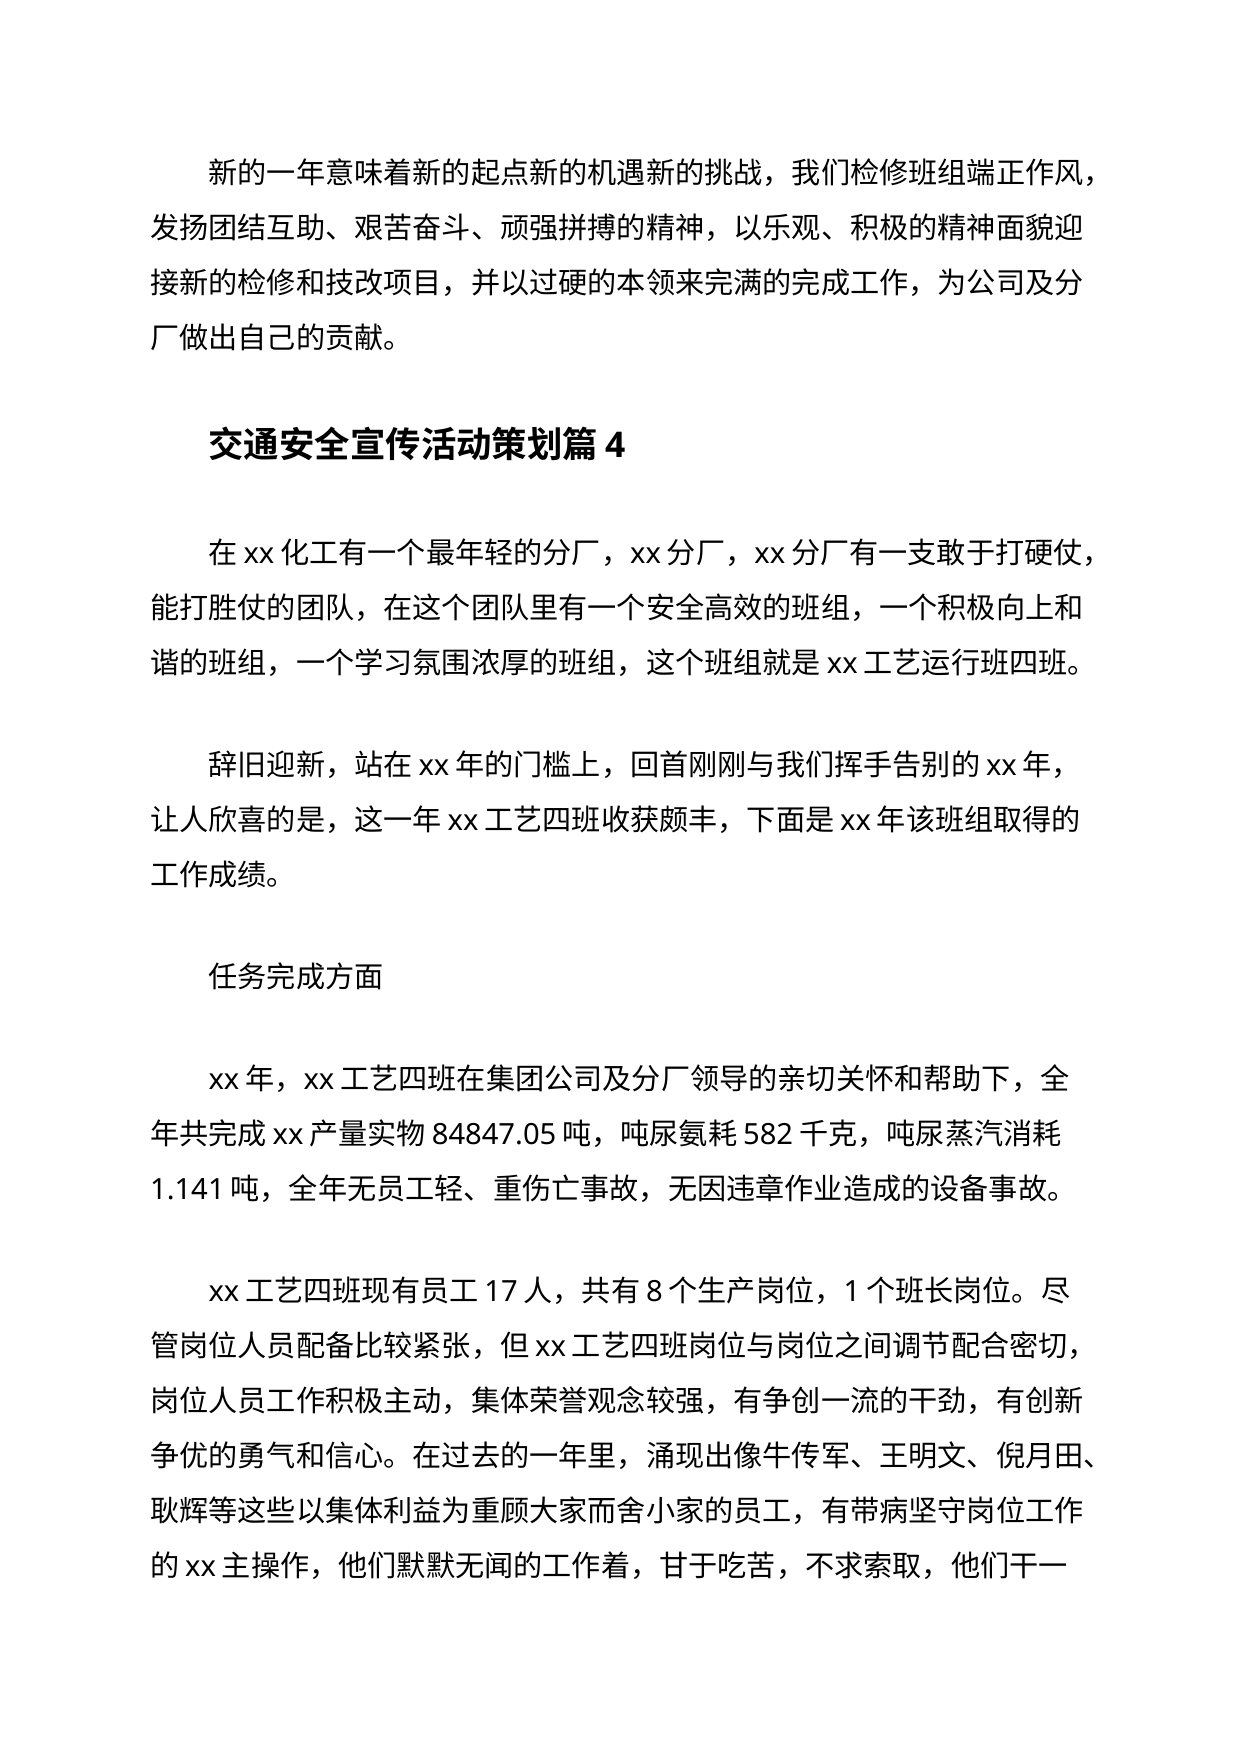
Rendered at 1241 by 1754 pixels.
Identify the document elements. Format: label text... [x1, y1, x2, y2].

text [150, 1267, 1090, 1584]
text 辞旧迎新，站在xx年的门槛上，回首刚刚与我们挥手告别的xx年，让人欣喜的是，这一年xx工艺四班收获颇丰，下面是xx年该班组取得的工作成绩。 [150, 742, 1090, 894]
text 任务完成方面 [150, 954, 1090, 996]
text xx年，xx工艺四班在集团公司及分厂领导的亲切关怀和帮助下，全年共完成xx产量实物84847.05吨，吨尿氨耗582千克，吨尿蒸汽消耗1.141吨，全年无员工轻、重伤亡事故，无因违章作业造成的设备事故。 [150, 1055, 1090, 1208]
text 交通安全宣传活动策划篇4 [150, 416, 1090, 468]
text 在xx化工有一个最年轻的分厂，xx分厂，xx分厂有一支敢于打硬仗，能打胜仗的团队，在这个团队里有一个安全高效的班组，一个积极向上和谐的班组，一个学习氛围浓厚的班组，这个班组就是xx工艺运行班四班。 [150, 530, 1090, 682]
text 新的一年意味着新的起点新的机遇新的挑战，我们检修班组端正作风，发扬团结互助、艰苦奋斗、顽强拼搏的精神，以乐观、积极的精神面貌迎接新的检修和技改项目，并以过硬的本领来完满的完成工作，为公司及分厂做出自己的贡献。 [150, 150, 1090, 357]
